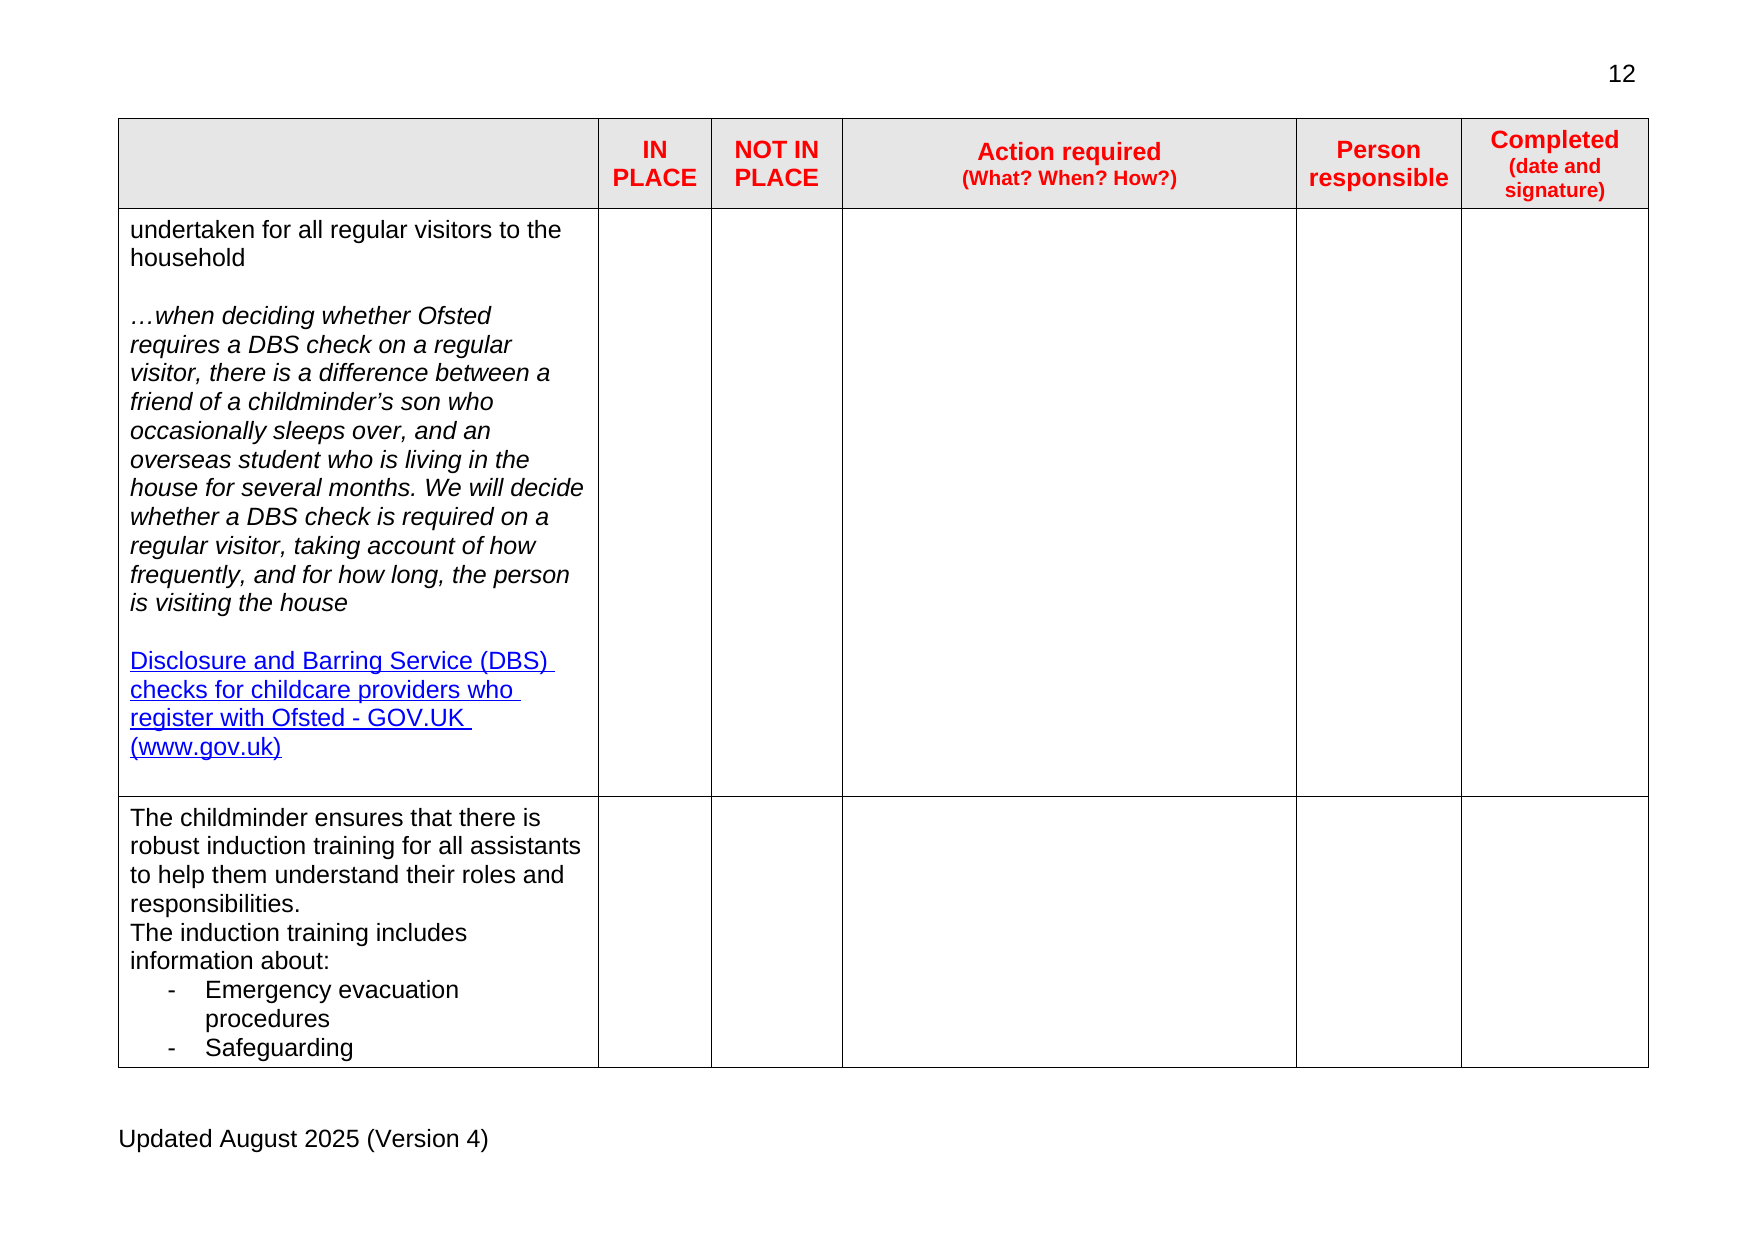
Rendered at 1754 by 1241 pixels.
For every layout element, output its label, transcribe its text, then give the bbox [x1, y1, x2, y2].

table_cell [843, 797, 1296, 1067]
table_header Action required (What? When? How?) [843, 119, 1296, 208]
table_cell [1297, 209, 1461, 796]
table_header [119, 119, 598, 208]
table_cell [599, 209, 711, 796]
table_cell [712, 797, 842, 1067]
table_cell [1297, 797, 1461, 1067]
table_cell . [843, 209, 1296, 796]
table_cell [1462, 209, 1648, 796]
table_cell [712, 209, 842, 796]
table_cell [1462, 797, 1648, 1067]
table_cell [599, 797, 711, 1067]
table_header IN PLACE [599, 119, 711, 208]
table_header NOT IN PLACE [712, 119, 842, 208]
table_header Completed (date and signature) [1462, 119, 1648, 208]
table_header Person responsible [1297, 119, 1461, 208]
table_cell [119, 209, 598, 796]
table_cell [119, 797, 598, 1067]
